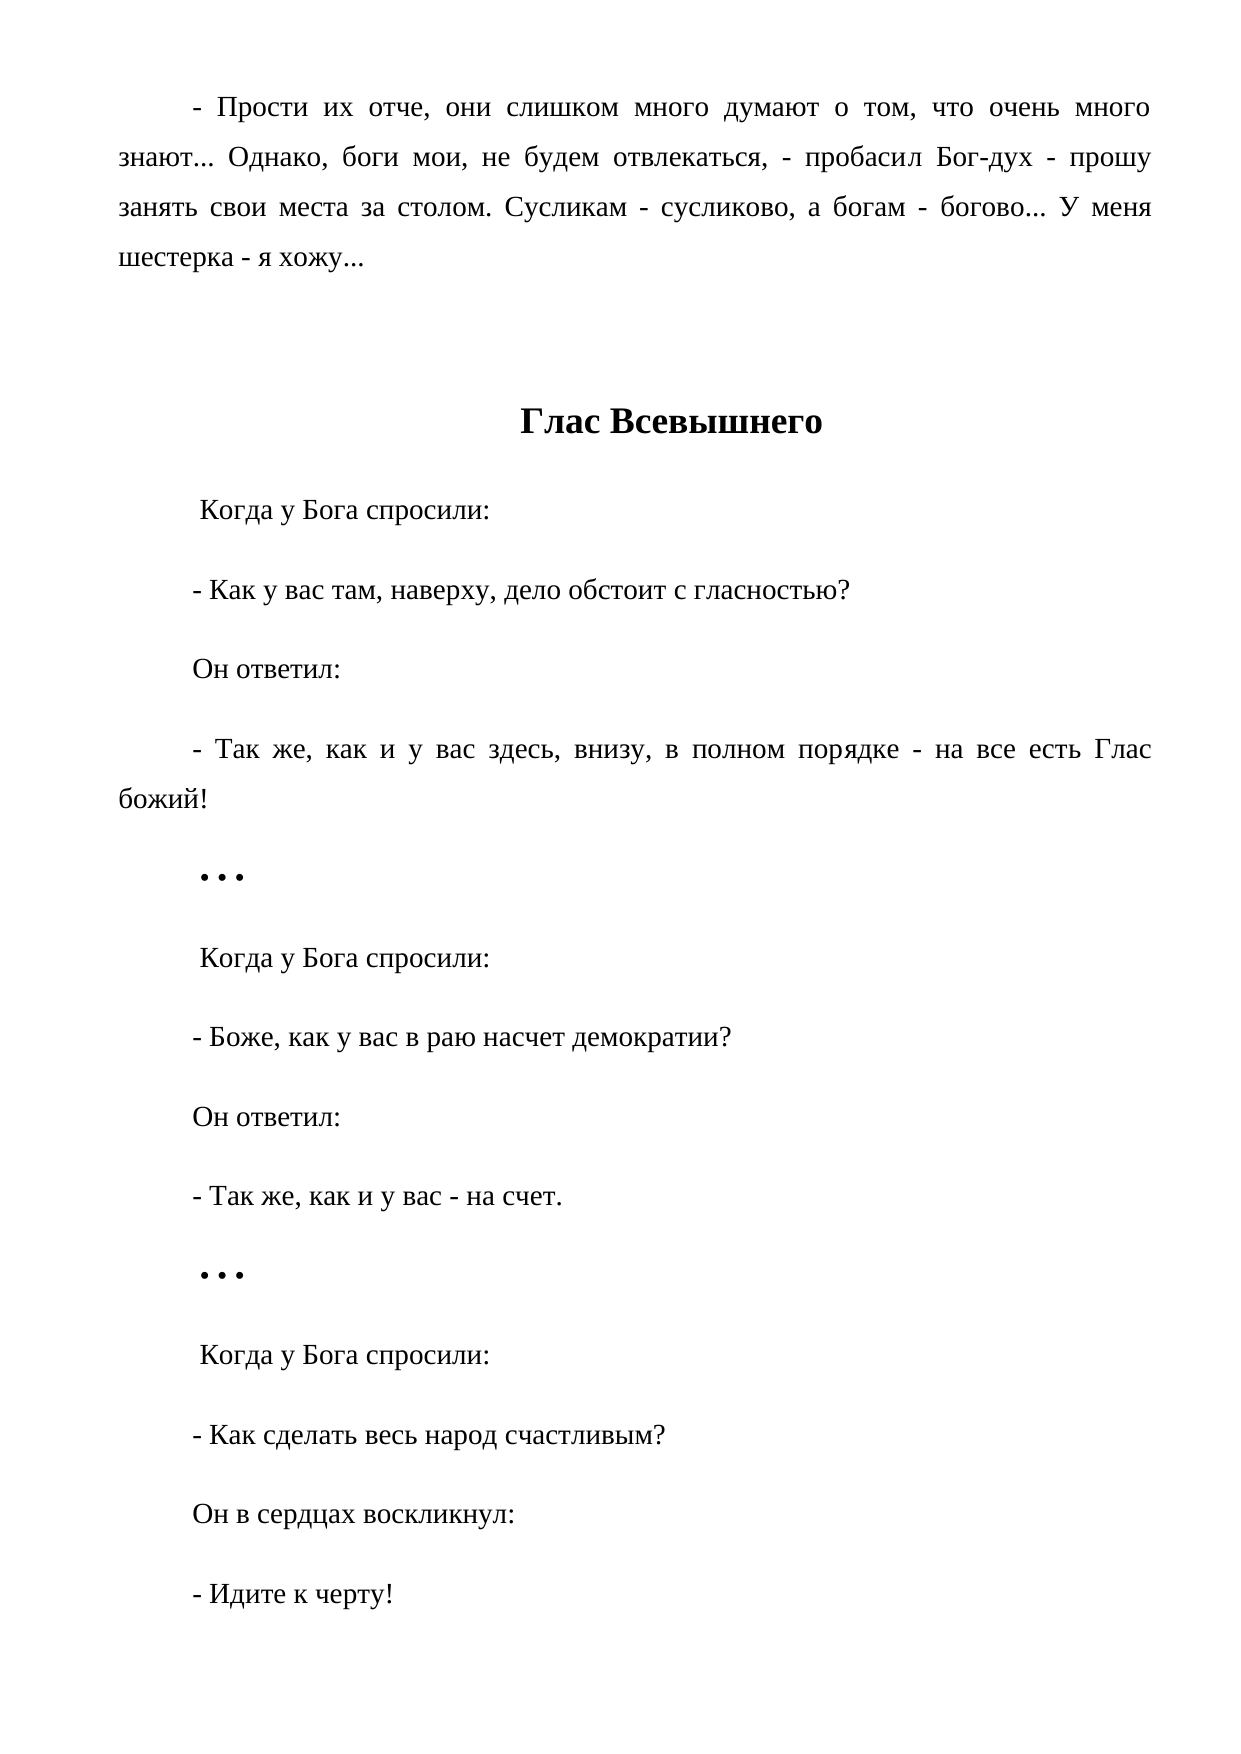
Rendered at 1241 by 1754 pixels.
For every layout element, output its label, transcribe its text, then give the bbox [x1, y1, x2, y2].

text - Как у вас там, наверху, дело обстоит с гласностью? [118, 572, 1152, 605]
text Он в сердцах воскликнул: [118, 1496, 1152, 1530]
text Глас Всевышнего [118, 398, 1152, 442]
text • • • [118, 1258, 1152, 1292]
text - Прости их отче, они слишком много думают о том, что очень много знают... Однако, боги мои, не будем отвлекаться, - пробасил Бог-дух - прошу занять свои места за столом. Сусликам - сусликово, а богам - богово... У меня шестерка - я хожу... [118, 89, 1152, 273]
text • • • [118, 861, 1152, 894]
text Когда у Бога спросили: [118, 1337, 1152, 1371]
text Когда у Бога спросили: [118, 940, 1152, 974]
text Он ответил: [118, 1099, 1152, 1133]
text Когда у Бога спросили: [118, 492, 1152, 526]
text - Так же, как и у вас здесь, внизу, в полном порядке - на все есть Глас божий! [118, 731, 1152, 815]
text - Так же, как и у вас - на счет. [118, 1178, 1152, 1212]
text Он ответил: [118, 651, 1152, 685]
text - Как сделать весь народ счастливым? [118, 1417, 1152, 1451]
text - Боже, как у вас в раю насчет демократии? [118, 1019, 1152, 1053]
text - Идите к черту! [118, 1576, 1152, 1609]
